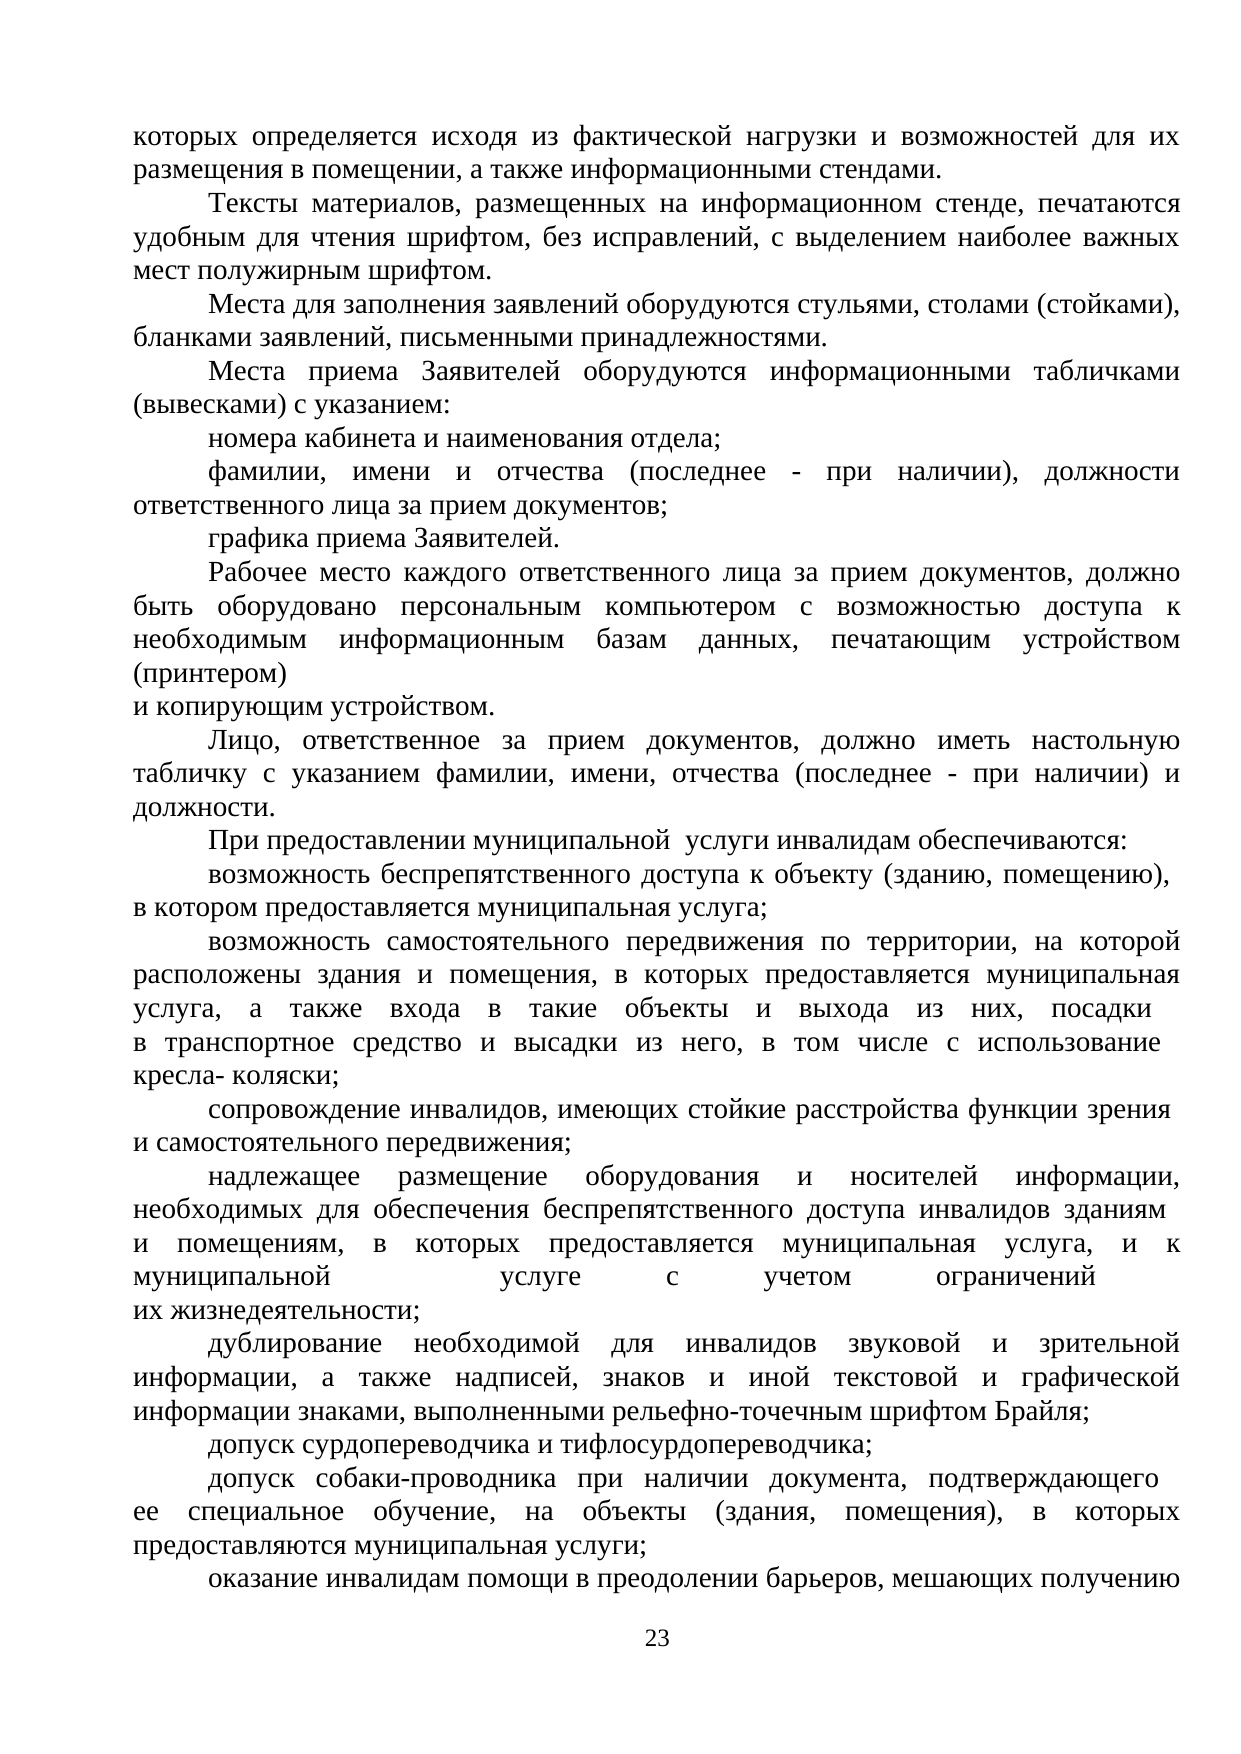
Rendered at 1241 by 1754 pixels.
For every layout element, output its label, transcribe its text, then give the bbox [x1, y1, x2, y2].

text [133, 1560, 1181, 1594]
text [133, 118, 1181, 185]
text графика приема Заявителей. [133, 521, 1181, 554]
text надлежащее размещение оборудования и носителей информации, необходимых для обеспечения беспрепятственного доступа инвалидов зданиям и помещениям, в которых предоставляется муниципальная услуга, и к муниципальной услуге с учетом ограничений их жизнедеятельности; [133, 1158, 1181, 1326]
text номера кабинета и наименования отдела; [133, 420, 1181, 453]
text дублирование необходимой для инвалидов звуковой и зрительной информации, а также надписей, знаков и иной текстовой и графической информации знаками, выполненными рельефно-точечным шрифтом Брайля; [133, 1326, 1181, 1426]
text Лицо, ответственное за прием документов, должно иметь настольную табличку с указанием фамилии, имени, отчества (последнее - при наличии) и должности. [133, 722, 1181, 822]
text сопровождение инвалидов, имеющих стойкие расстройства функции зрения и самостоятельного передвижения; [133, 1091, 1181, 1158]
text При предоставлении муниципальной услуги инвалидам обеспечиваются: [133, 822, 1181, 856]
text допуск сурдопереводчика и тифлосурдопереводчика; [133, 1426, 1181, 1460]
text Рабочее место каждого ответственного лица за прием документов, должно быть оборудовано персональным компьютером с возможностью доступа к необходимым информационным базам данных, печатающим устройством (принтером) и копирующим устройством. [133, 554, 1181, 722]
text Тексты материалов, размещенных на информационном стенде, печатаются удобным для чтения шрифтом, без исправлений, с выделением наиболее важных мест полужирным шрифтом. [133, 185, 1181, 286]
text допуск собаки-проводника при наличии документа, подтверждающего ее специальное обучение, на объекты (здания, помещения), в которых предоставляются муниципальная услуги; [133, 1460, 1181, 1560]
text Места приема Заявителей оборудуются информационными табличками (вывесками) с указанием: [133, 353, 1181, 420]
text возможность беспрепятственного доступа к объекту (зданию, помещению), в котором предоставляется муниципальная услуга; [133, 856, 1181, 923]
text фамилии, имени и отчества (последнее - при наличии), должности ответственного лица за прием документов; [133, 453, 1181, 521]
text возможность самостоятельного передвижения по территории, на которой расположены здания и помещения, в которых предоставляется муниципальная услуга, а также входа в такие объекты и выхода из них, посадки в транспортное средство и высадки из него, в том числе с использование кресла- коляски; [133, 923, 1181, 1091]
text Места для заполнения заявлений оборудуются стульями, столами (стойками), бланками заявлений, письменными принадлежностями. [133, 286, 1181, 353]
